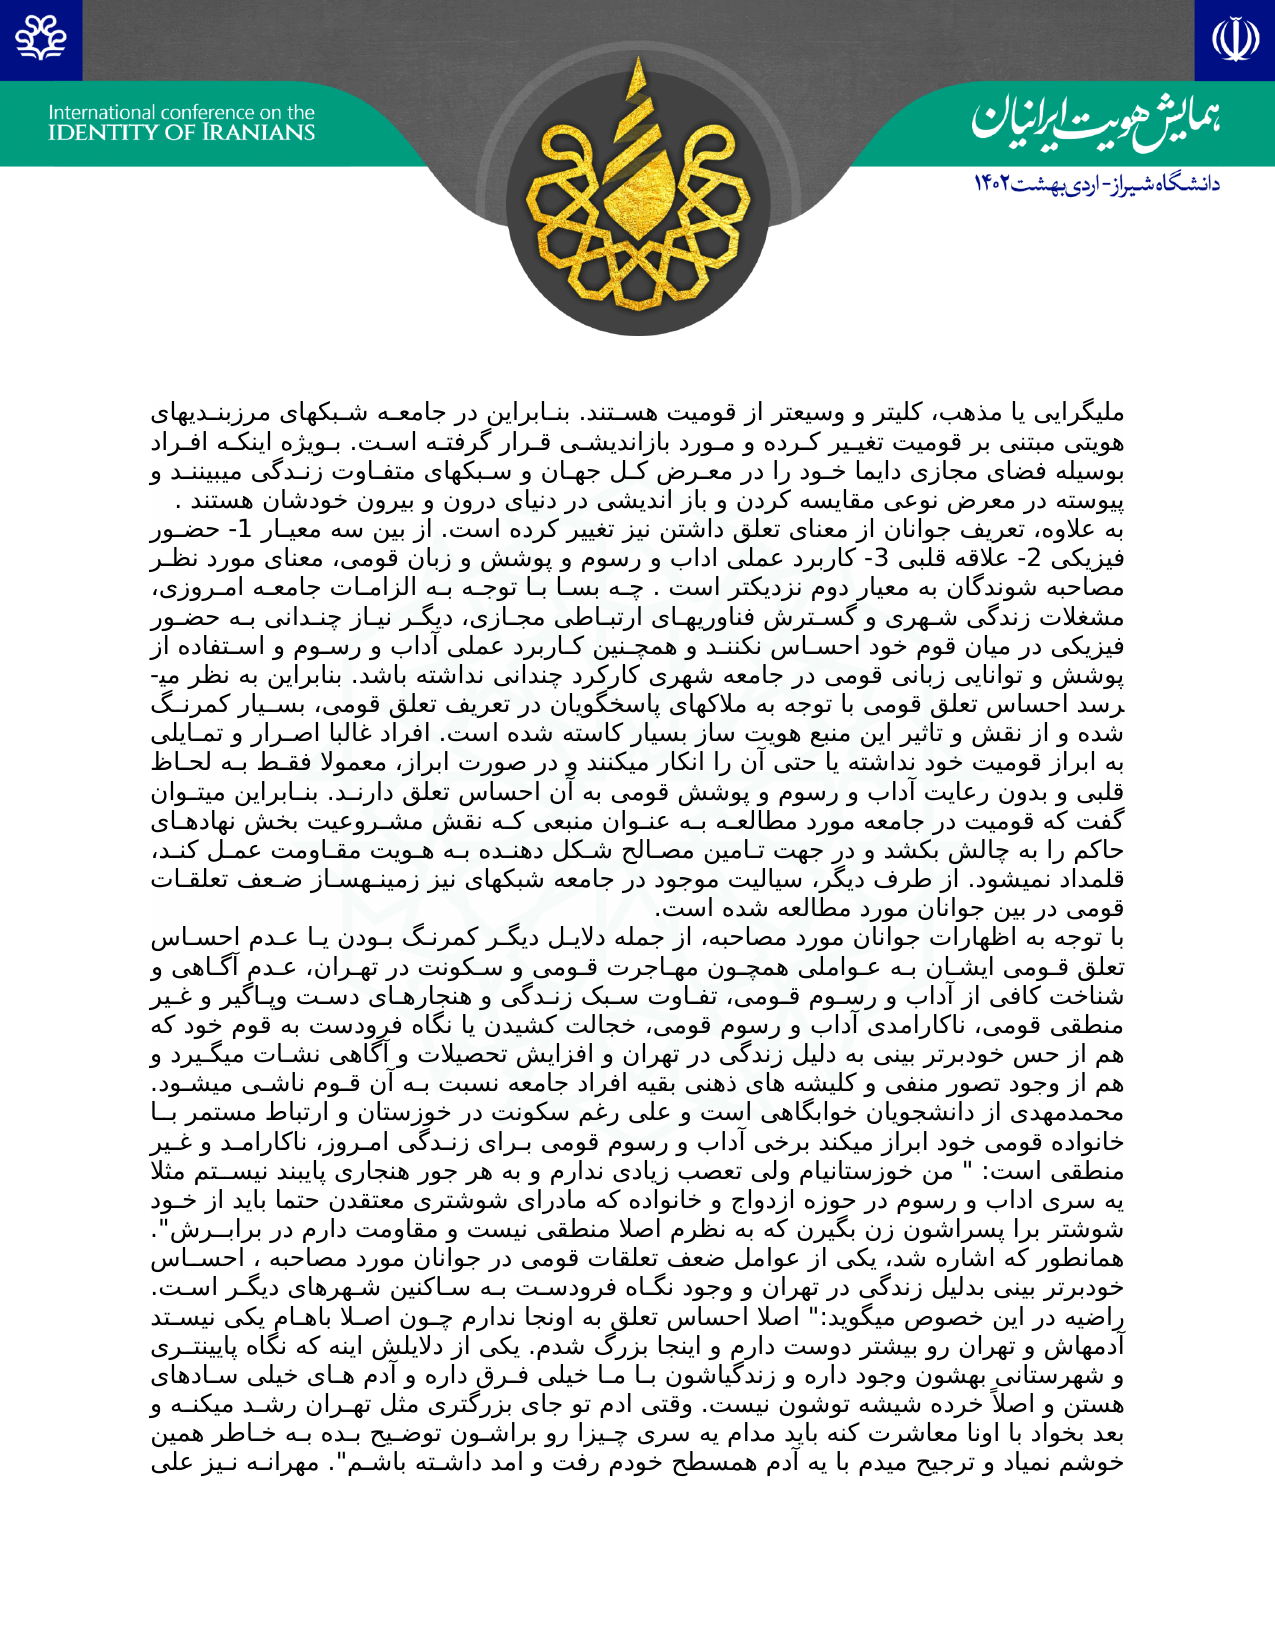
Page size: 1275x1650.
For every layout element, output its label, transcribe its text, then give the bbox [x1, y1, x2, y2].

text به علاوه، تعریف جوانان از معنای تعلق داشتن نیز تغییر کرده است. از بین سه معیار 1- حضور فیزیکی 2- علاقه قلبی 3- کاربرد عملی اداب و رسوم و پوشش و زبان قومی، معنای مورد نظر مصاحبه شوندگان به معیار دوم نزدیکتر است . چه بسا با توجه به الزامات جامعه امروزی، مشغلات زندگی شهری و گسترش فناوریهای ارتباطی مجازی، دیگر نیاز چندانی به حضور فیزیکی در میان قوم خود احساس نکنند و همچنین کاربرد عملی آداب و رسوم و استفاده از پوشش و توانایی زبانی قومی در جامعه شهری کارکرد چندانی نداشته باشد. بنابراین به نظر میرسد احساس تعلق قومی با توجه به ملاکهای پاسخگویان در تعریف تعلق قومی، بسیار کمرنگ شده و از نقش و تاثیر این منبع هویت ساز بسیار کاسته شده است. افراد غالبا اصرار و تمایلی به ابراز قومیت خود نداشته یا حتی آن را انکار میکنند و در صورت ابراز، معمولا فقط به لحاظ قلبی و بدون رعایت آداب و رسوم و پوشش قومی به آن احساس تعلق دارند. بنابراین میتوان گفت که قومیت در جامعه مورد مطالعه به عنوان منبعی که نقش مشروعیت بخش نهادهای حاکم را به چالش بکشد و در جهت تامین مصالح شکل دهنده به هویت مقاومت عمل کند، قلمداد نمیشود. از طرف دیگر، سیالیت موجود در جامعه شبکهای نیز زمینهساز ضعف تعلقات قومی در بین جوانان مورد مطالعه شده است. [150, 514, 1125, 923]
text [150, 150, 1125, 514]
picture [0, 0, 1275, 398]
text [150, 923, 1125, 1477]
